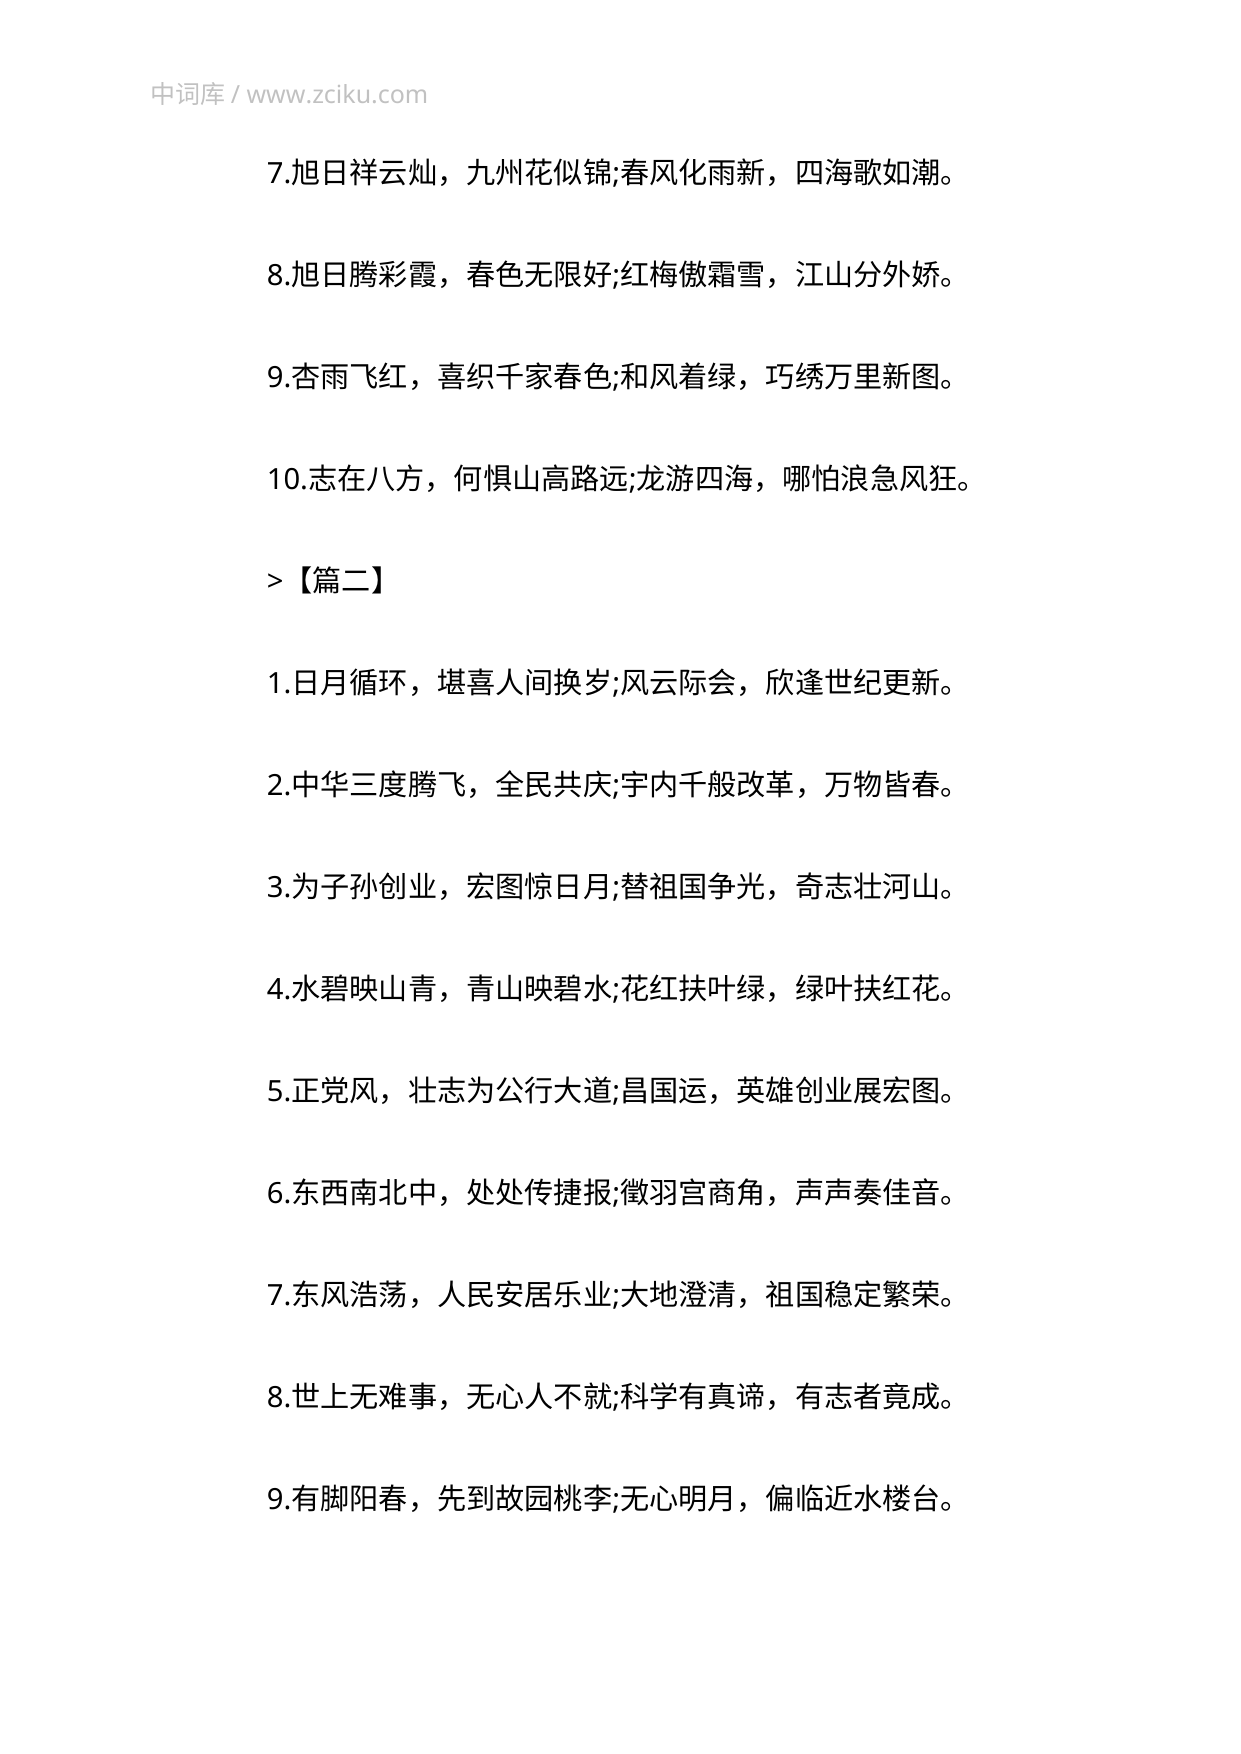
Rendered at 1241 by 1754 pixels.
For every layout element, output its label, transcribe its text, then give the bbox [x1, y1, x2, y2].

text 9.杏雨飞红，喜织千家春色;和风着绿，巧绣万里新图。 [150, 354, 1090, 396]
text 10.志在八方，何惧山高路远;龙游四海，哪怕浪急风狂。 [150, 456, 1090, 498]
text 1.日月循环，堪喜人间换岁;风云际会，欣逢世纪更新。 [150, 660, 1090, 702]
text >【篇二】 [150, 558, 1090, 600]
text 4.水碧映山青，青山映碧水;花红扶叶绿，绿叶扶红花。 [150, 966, 1090, 1008]
text 8.旭日腾彩霞，春色无限好;红梅傲霜雪，江山分外娇。 [150, 252, 1090, 294]
text 2.中华三度腾飞，全民共庆;宇内千般改革，万物皆春。 [150, 762, 1090, 804]
text 9.有脚阳春，先到故园桃李;无心明月，偏临近水楼台。 [150, 1476, 1090, 1518]
text 6.东西南北中，处处传捷报;徵羽宫商角，声声奏佳音。 [150, 1170, 1090, 1212]
text 7.东风浩荡，人民安居乐业;大地澄清，祖国稳定繁荣。 [150, 1272, 1090, 1314]
text 7.旭日祥云灿，九州花似锦;春风化雨新，四海歌如潮。 [150, 150, 1090, 192]
text 5.正党风，壮志为公行大道;昌国运，英雄创业展宏图。 [150, 1068, 1090, 1110]
text 8.世上无难事，无心人不就;科学有真谛，有志者竟成。 [150, 1374, 1090, 1416]
text 3.为子孙创业，宏图惊日月;替祖国争光，奇志壮河山。 [150, 864, 1090, 906]
